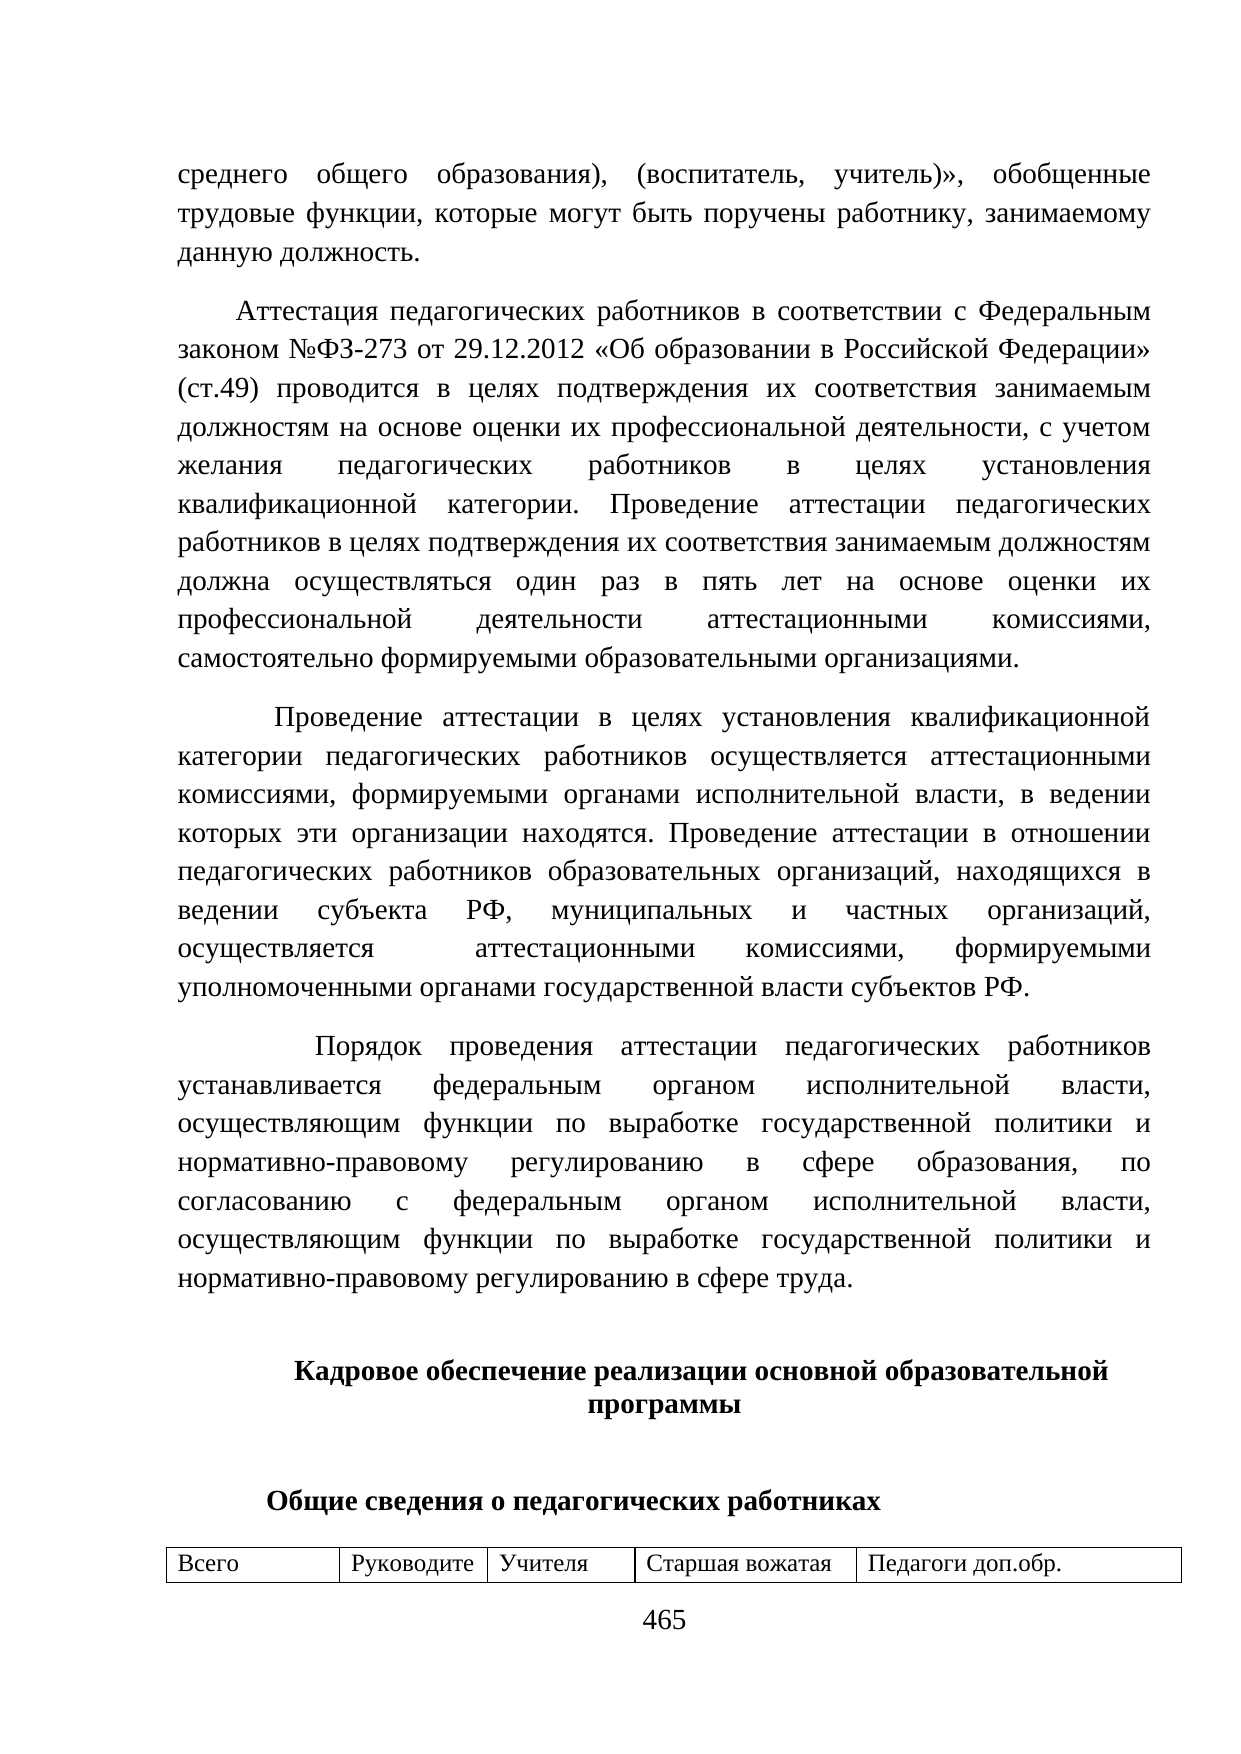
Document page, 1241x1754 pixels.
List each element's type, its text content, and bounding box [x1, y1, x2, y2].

text Проведение аттестации в целях установления квалификационной категории педагогических работников осуществляется аттестационными комиссиями, формируемыми органами исполнительной власти, в ведении которых эти организации находятся. Проведение аттестации в отношении педагогических работников образовательных организаций, находящихся в ведении субъекта РФ, муниципальных и частных организаций, осуществляется аттестационными комиссиями, формируемыми уполномоченными органами государственной власти субъектов РФ. [177, 699, 1152, 1003]
table_header Учителя (из гр.1) [488, 1548, 634, 1582]
table_header Педагоги доп.обр. [857, 1548, 1181, 1582]
text Аттестация педагогических работников в соответствии с Федеральным законом №ФЗ-273 от 29.12.2012 «Об образовании в Российской Федерации» (ст.49) проводится в целях подтверждения их соответствия занимаемым должностям на основе оценки их профессиональной деятельности, с учетом желания педагогических работников в целях установления квалификационной категории. Проведение аттестации педагогических работников в целях подтверждения их соответствия занимаемым должностям должна осуществляться один раз в пять лет на основе оценки их профессиональной деятельности аттестационными комиссиями, самостоятельно формируемыми образовательными организациями. [177, 293, 1152, 673]
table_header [340, 1548, 487, 1582]
text Общие сведения о педагогических работниках [266, 1483, 1152, 1517]
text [177, 157, 1152, 267]
text Кадровое обеспечение реализации основной образовательной программы [177, 1353, 1152, 1420]
table_header Старшая вожатая [636, 1548, 856, 1582]
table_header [167, 1548, 339, 1582]
text Порядок проведения аттестации педагогических работников устанавливается федеральным органом исполнительной власти, осуществляющим функции по выработке государственной политики и нормативно-правовому регулированию в сфере образования, по согласованию с федеральным органом исполнительной власти, осуществляющим функции по выработке государственной политики и нормативно-правовому регулированию в сфере труда. [177, 1028, 1152, 1293]
